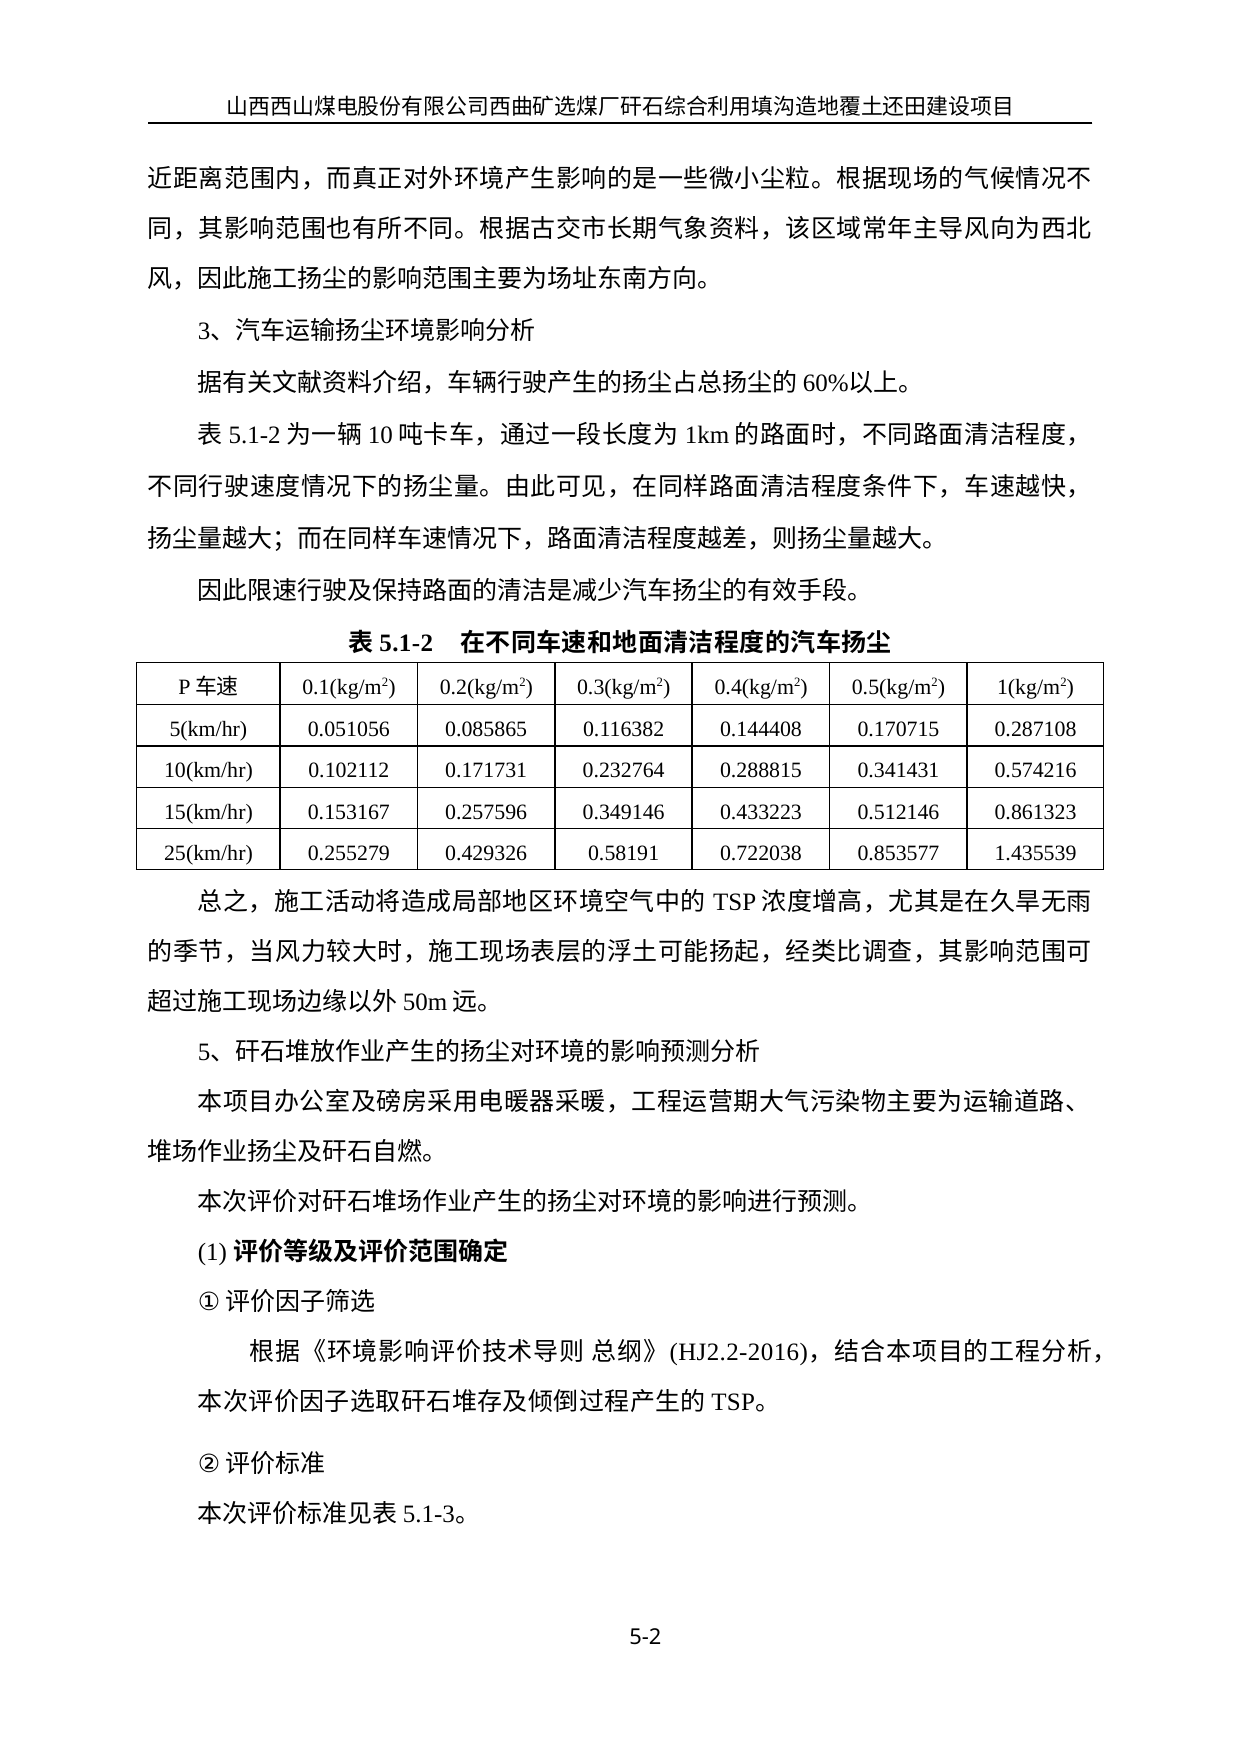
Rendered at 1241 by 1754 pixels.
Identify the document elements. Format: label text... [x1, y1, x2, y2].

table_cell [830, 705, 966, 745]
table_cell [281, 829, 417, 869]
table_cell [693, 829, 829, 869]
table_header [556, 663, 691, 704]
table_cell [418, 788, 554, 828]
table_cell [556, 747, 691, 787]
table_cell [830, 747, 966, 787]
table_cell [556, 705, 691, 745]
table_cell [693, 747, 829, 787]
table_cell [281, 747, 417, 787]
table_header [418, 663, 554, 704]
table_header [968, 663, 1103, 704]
text 据有关文献资料介绍，车辆行驶产生的扬尘占总扬尘的60%以上。 [148, 350, 1092, 402]
text 因此限速行驶及保持路面的清洁是减少汽车扬尘的有效手段。 [148, 558, 1092, 610]
text 5、矸石堆放作业产生的扬尘对环境的影响预测分析 [148, 1020, 1092, 1070]
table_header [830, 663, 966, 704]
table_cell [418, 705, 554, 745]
text 表5.1-2为一辆10吨卡车，通过一段长度为1km的路面时，不同路面清洁程度，不同行驶速度情况下的扬尘量。由此可见，在同样路面清洁程度条件下，车速越快，扬尘量越大；而在同样车速情况下，路面清洁程度越差，则扬尘量越大。 [148, 402, 1092, 558]
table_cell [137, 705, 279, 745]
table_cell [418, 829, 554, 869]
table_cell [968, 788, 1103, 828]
text 本项目办公室及磅房采用电暖器采暖，工程运营期大气污染物主要为运输道路、堆场作业扬尘及矸石自燃。 [148, 1070, 1092, 1170]
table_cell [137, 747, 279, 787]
text 根据《环境影响评价技术导则 总纲》(HJ2.2-2016)，结合本项目的工程分析，本次评价因子选取矸石堆存及倾倒过程产生的TSP。 [198, 1320, 1092, 1420]
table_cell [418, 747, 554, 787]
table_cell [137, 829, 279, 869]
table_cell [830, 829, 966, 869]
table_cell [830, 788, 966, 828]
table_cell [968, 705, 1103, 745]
text ①评价因子筛选 [148, 1270, 1092, 1320]
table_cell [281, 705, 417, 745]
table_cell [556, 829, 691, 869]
text 本次评价对矸石堆场作业产生的扬尘对环境的影响进行预测。 [148, 1170, 1092, 1220]
text 表5.1-2 在不同车速和地面清洁程度的汽车扬尘 [148, 610, 1092, 662]
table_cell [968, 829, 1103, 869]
text 3、汽车运输扬尘环境影响分析 [148, 298, 1092, 350]
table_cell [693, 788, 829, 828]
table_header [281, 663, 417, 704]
text ②评价标准 [148, 1433, 1092, 1483]
text 总之，施工活动将造成局部地区环境空气中的TSP浓度增高，尤其是在久旱无雨的季节，当风力较大时，施工现场表层的浮土可能扬起，经类比调查，其影响范围可超过施工现场边缘以外50m远。 [148, 870, 1092, 1020]
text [148, 148, 1092, 298]
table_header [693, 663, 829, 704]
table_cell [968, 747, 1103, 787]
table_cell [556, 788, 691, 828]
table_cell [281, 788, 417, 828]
text (1) 评价等级及评价范围确定 [148, 1220, 1092, 1270]
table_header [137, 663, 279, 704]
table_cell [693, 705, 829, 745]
text 本次评价标准见表5.1-3。 [148, 1483, 1092, 1533]
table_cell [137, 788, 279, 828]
